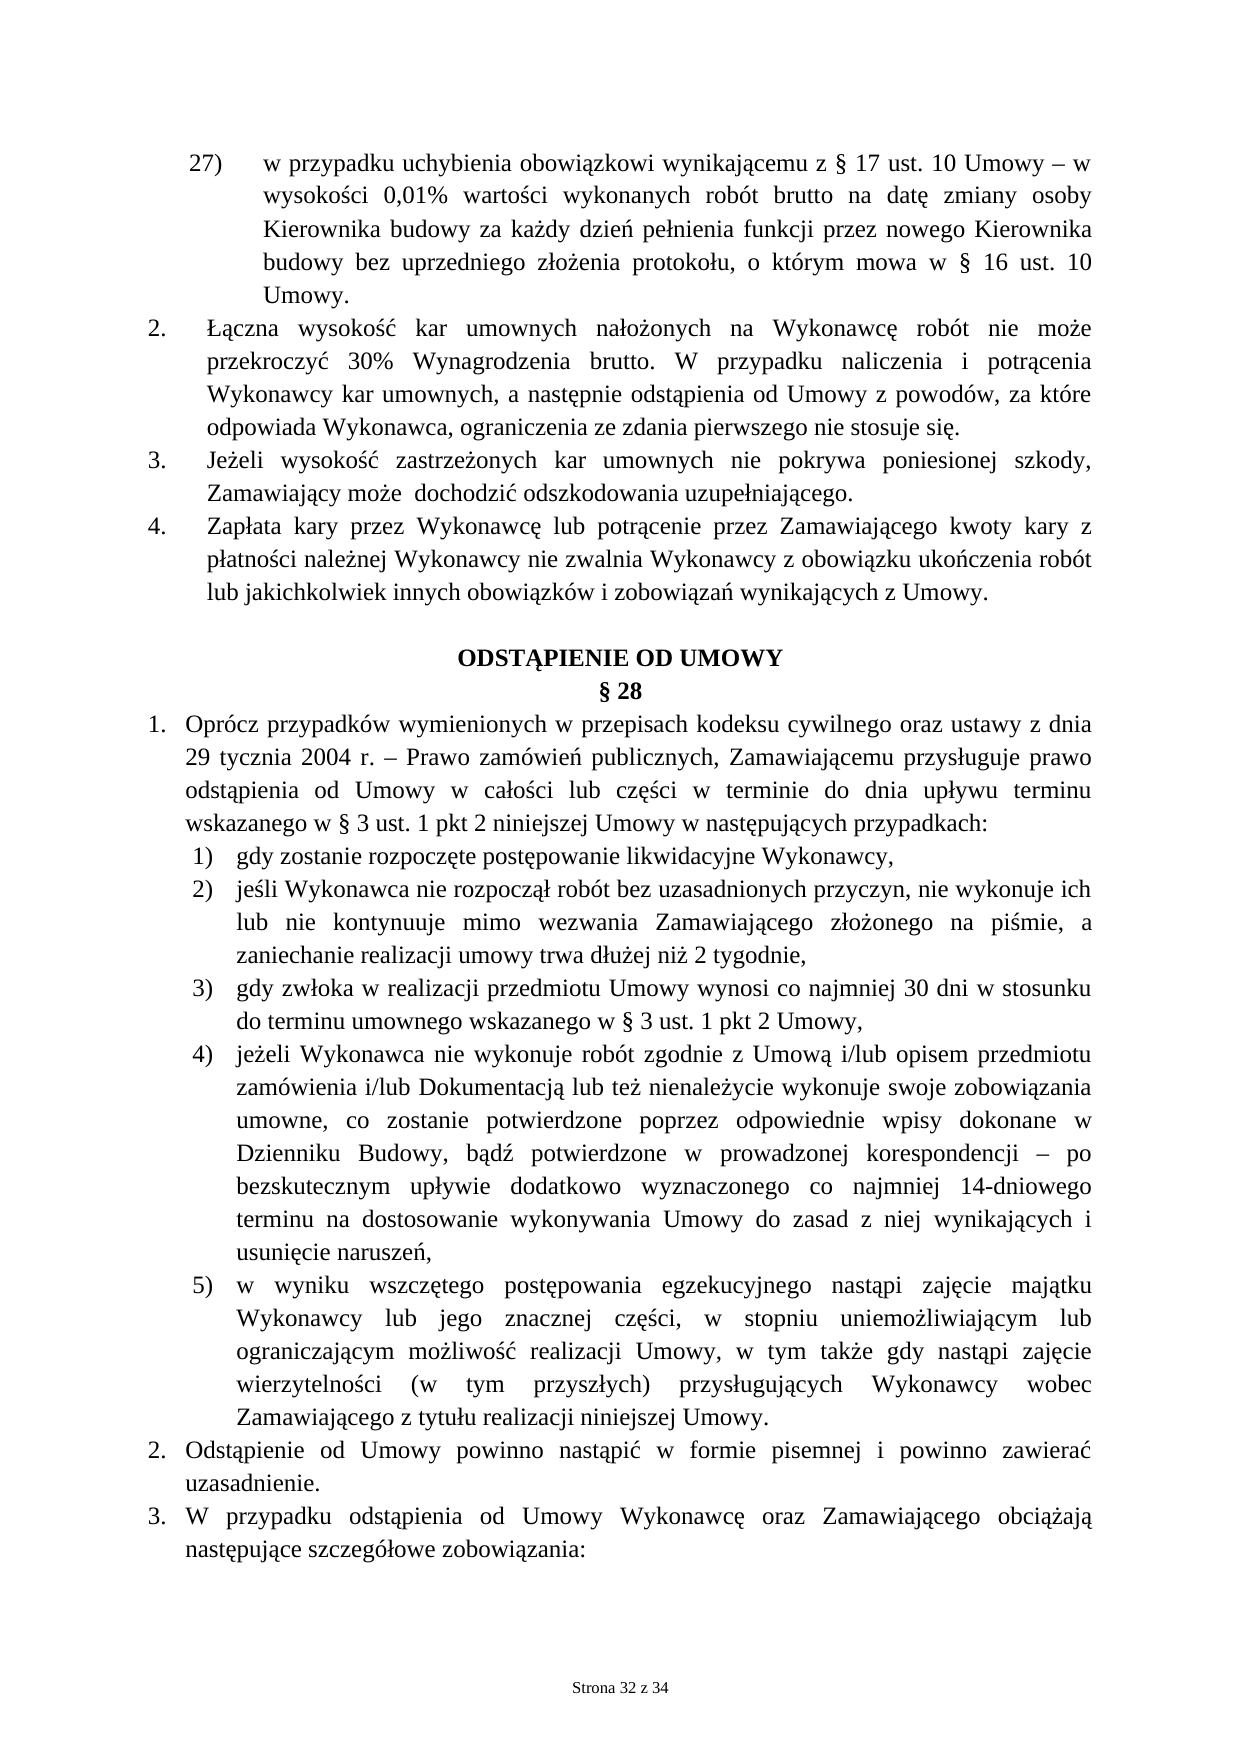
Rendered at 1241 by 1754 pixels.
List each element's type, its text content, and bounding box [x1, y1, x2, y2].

list w wyniku wszczętego postępowania egzekucyjnego nastąpi zajęcie majątku Wykonawcy lub jego znacznej części, w stopniu uniemożliwiającym lub ograniczającym możliwość realizacji Umowy, w tym także gdy nastąpi zajęcie wierzytelności (w tym przyszłych) przysługujących Wykonawcy wobec Zamawiającego z tytułu realizacji niniejszej Umowy. [192, 1270, 1093, 1431]
list gdy zwłoka w realizacji przedmiotu Umowy wynosi co najmniej 30 dni w stosunku do terminu umownego wskazanego w § 3 ust. 1 pkt 2 Umowy, [192, 973, 1093, 1035]
list w przypadku uchybienia obowiązkowi wynikającemu z § 17 ust. 10 Umowy – w wysokości 0,01% wartości wykonanych robót brutto na datę zmiany osoby Kierownika budowy za każdy dzień pełnienia funkcji przez nowego Kierownika budowy bez uprzedniego złożenia protokołu, o którym mowa w § 16 ust. 10 Umowy. [189, 148, 1093, 308]
text 4. Zapłata kary przez Wykonawcę lub potrącenie przez Zamawiającego kwoty kary z płatności należnej Wykonawcy nie zwalnia Wykonawcy z obowiązku ukończenia robót lub jakichkolwiek innych obowiązków i zobowiązań wynikających z Umowy. [148, 511, 1093, 606]
list jeżeli Wykonawca nie wykonuje robót zgodnie z Umową i/lub opisem przedmiotu zamówienia i/lub Dokumentacją lub też nienależycie wykonuje swoje zobowiązania umowne, co zostanie potwierdzone poprzez odpowiednie wpisy dokonane w Dzienniku Budowy, bądź potwierdzone w prowadzonej korespondencji – po bezskutecznym upływie dodatkowo wyznaczonego co najmniej 14-dniowego terminu na dostosowanie wykonywania Umowy do zasad z niej wynikających i usunięcie naruszeń, [192, 1039, 1093, 1266]
list gdy zostanie rozpoczęte postępowanie likwidacyjne Wykonawcy, [192, 841, 1093, 870]
list Odstąpienie od Umowy powinno nastąpić w formie pisemnej i powinno zawierać uzasadnienie. [148, 1435, 1093, 1497]
list Oprócz przypadków wymienionych w przepisach kodeksu cywilnego oraz ustawy z dnia 29 tycznia 2004 r. – Prawo zamówień publicznych, Zamawiającemu przysługuje prawo odstąpienia od Umowy w całości lub części w terminie do dnia upływu terminu wskazanego w § 3 ust. 1 pkt 2 niniejszej Umowy w następujących przypadkach: [148, 709, 1093, 837]
list jeśli Wykonawca nie rozpoczął robót bez uzasadnionych przyczyn, nie wykonuje ich lub nie kontynuuje mimo wezwania Zamawiającego złożonego na piśmie, a zaniechanie realizacji umowy trwa dłużej niż 2 tygodnie, [192, 874, 1093, 969]
text 2. Łączna wysokość kar umownych nałożonych na Wykonawcę robót nie może przekroczyć 30% Wynagrodzenia brutto. W przypadku naliczenia i potrącenia Wykonawcy kar umownych, a następnie odstąpienia od Umowy z powodów, za które odpowiada Wykonawca, ograniczenia ze zdania pierwszego nie stosuje się. [148, 313, 1093, 441]
text § 28 [148, 676, 1093, 705]
text ODSTĄPIENIE OD UMOWY [148, 643, 1093, 672]
list W przypadku odstąpienia od Umowy Wykonawcę oraz Zamawiającego obciążają następujące szczegółowe zobowiązania: [148, 1501, 1093, 1563]
text 3. Jeżeli wysokość zastrzeżonych kar umownych nie pokrywa poniesionej szkody, Zamawiający może dochodzić odszkodowania uzupełniającego. [148, 445, 1093, 507]
